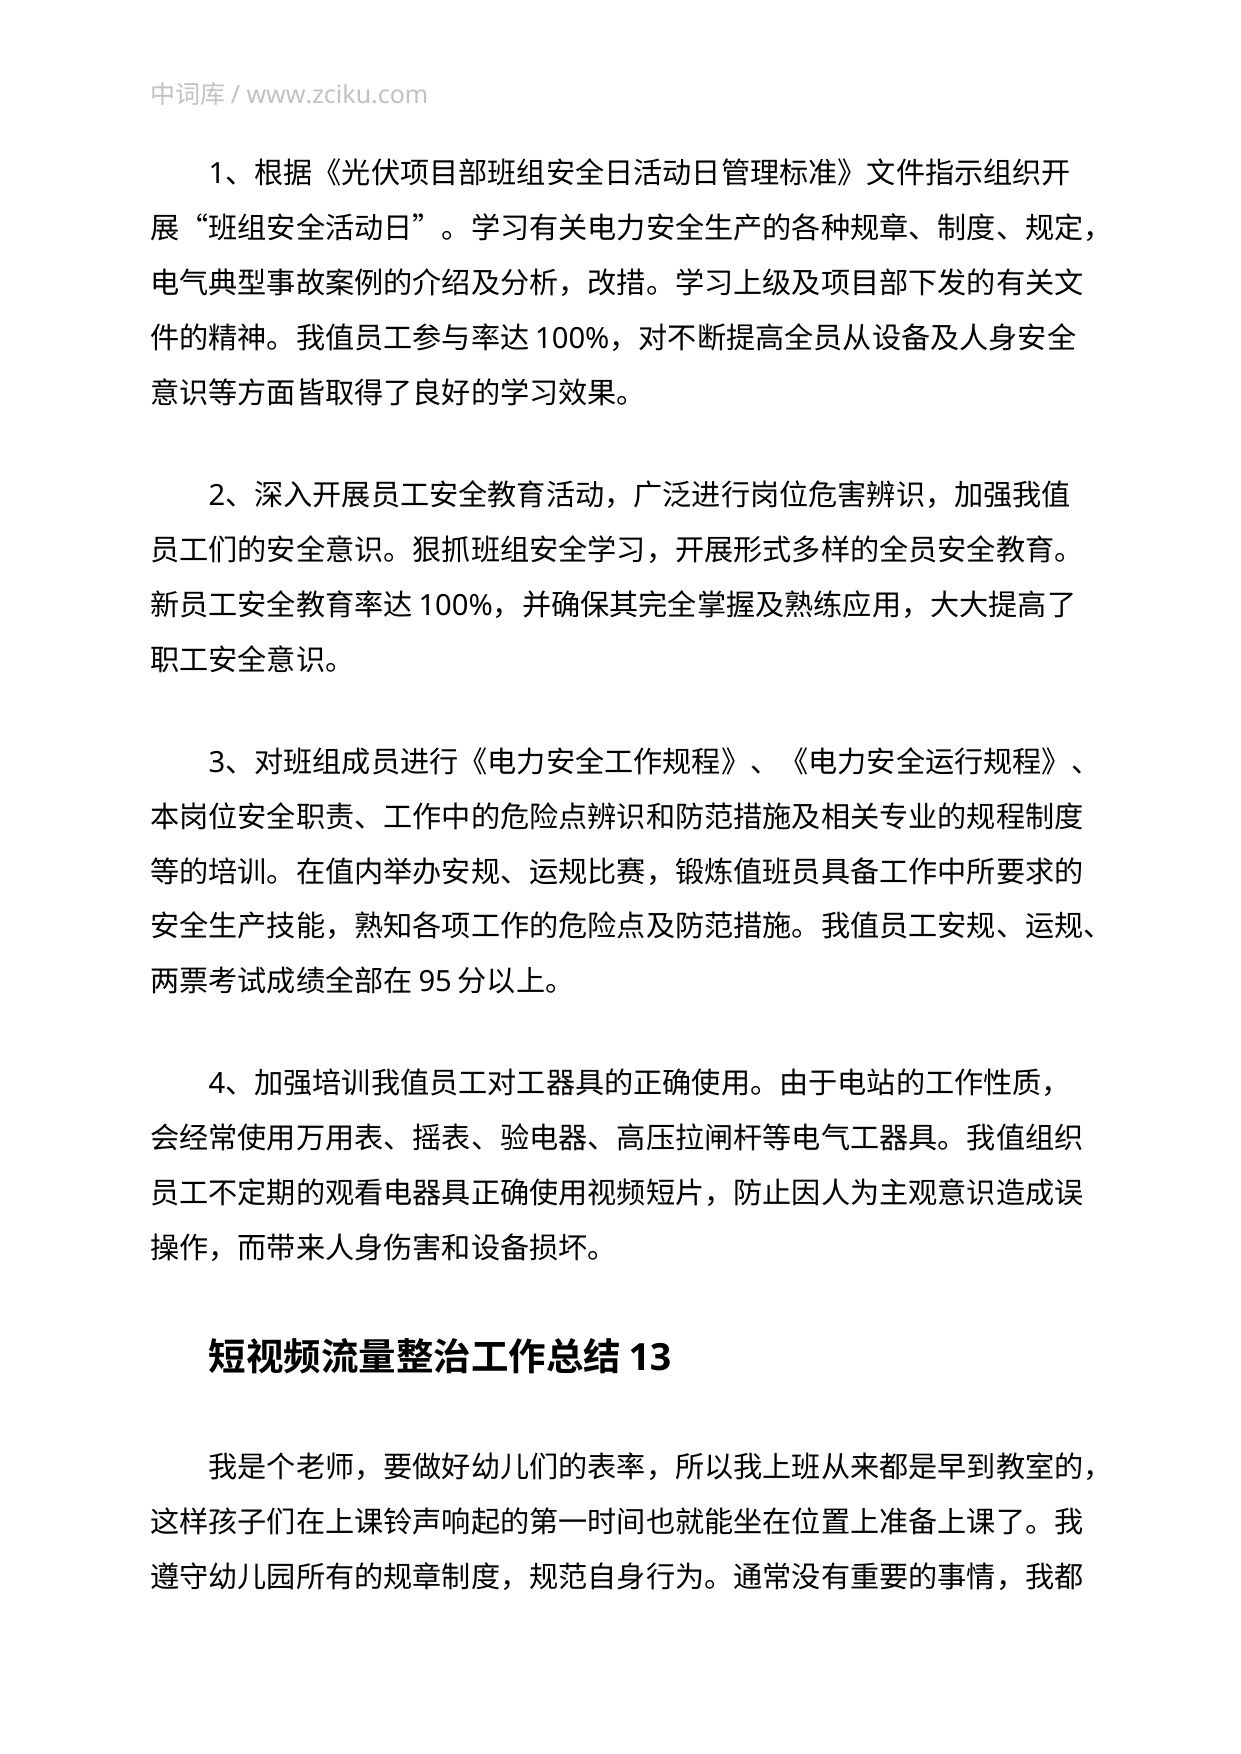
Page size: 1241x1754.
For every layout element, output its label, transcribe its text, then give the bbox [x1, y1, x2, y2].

text 2、深入开展员工安全教育活动，广泛进行岗位危害辨识，加强我值员工们的安全意识。狠抓班组安全学习，开展形式多样的全员安全教育。新员工安全教育率达100%，并确保其完全掌握及熟练应用，大大提高了职工安全意识。 [150, 472, 1090, 679]
text 3、对班组成员进行《电力安全工作规程》、《电力安全运行规程》、本岗位安全职责、工作中的危险点辨识和防范措施及相关专业的规程制度等的培训。在值内举办安规、运规比赛，锻炼值班员具备工作中所要求的安全生产技能，熟知各项工作的危险点及防范措施。我值员工安规、运规、两票考试成绩全部在95分以上。 [150, 738, 1090, 1000]
text 4、加强培训我值员工对工器具的正确使用。由于电站的工作性质，会经常使用万用表、摇表、验电器、高压拉闸杆等电气工器具。我值组织员工不定期的观看电器具正确使用视频短片，防止因人为主观意识造成误操作，而带来人身伤害和设备损坏。 [150, 1060, 1090, 1267]
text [150, 1444, 1090, 1596]
text 1、根据《光伏项目部班组安全日活动日管理标准》文件指示组织开展“班组安全活动日”。学习有关电力安全生产的各种规章、制度、规定，电气典型事故案例的介绍及分析，改措。学习上级及项目部下发的有关文件的精神。我值员工参与率达100%，对不断提高全员从设备及人身安全意识等方面皆取得了良好的学习效果。 [150, 150, 1090, 412]
text 短视频流量整治工作总结13 [150, 1326, 1090, 1381]
